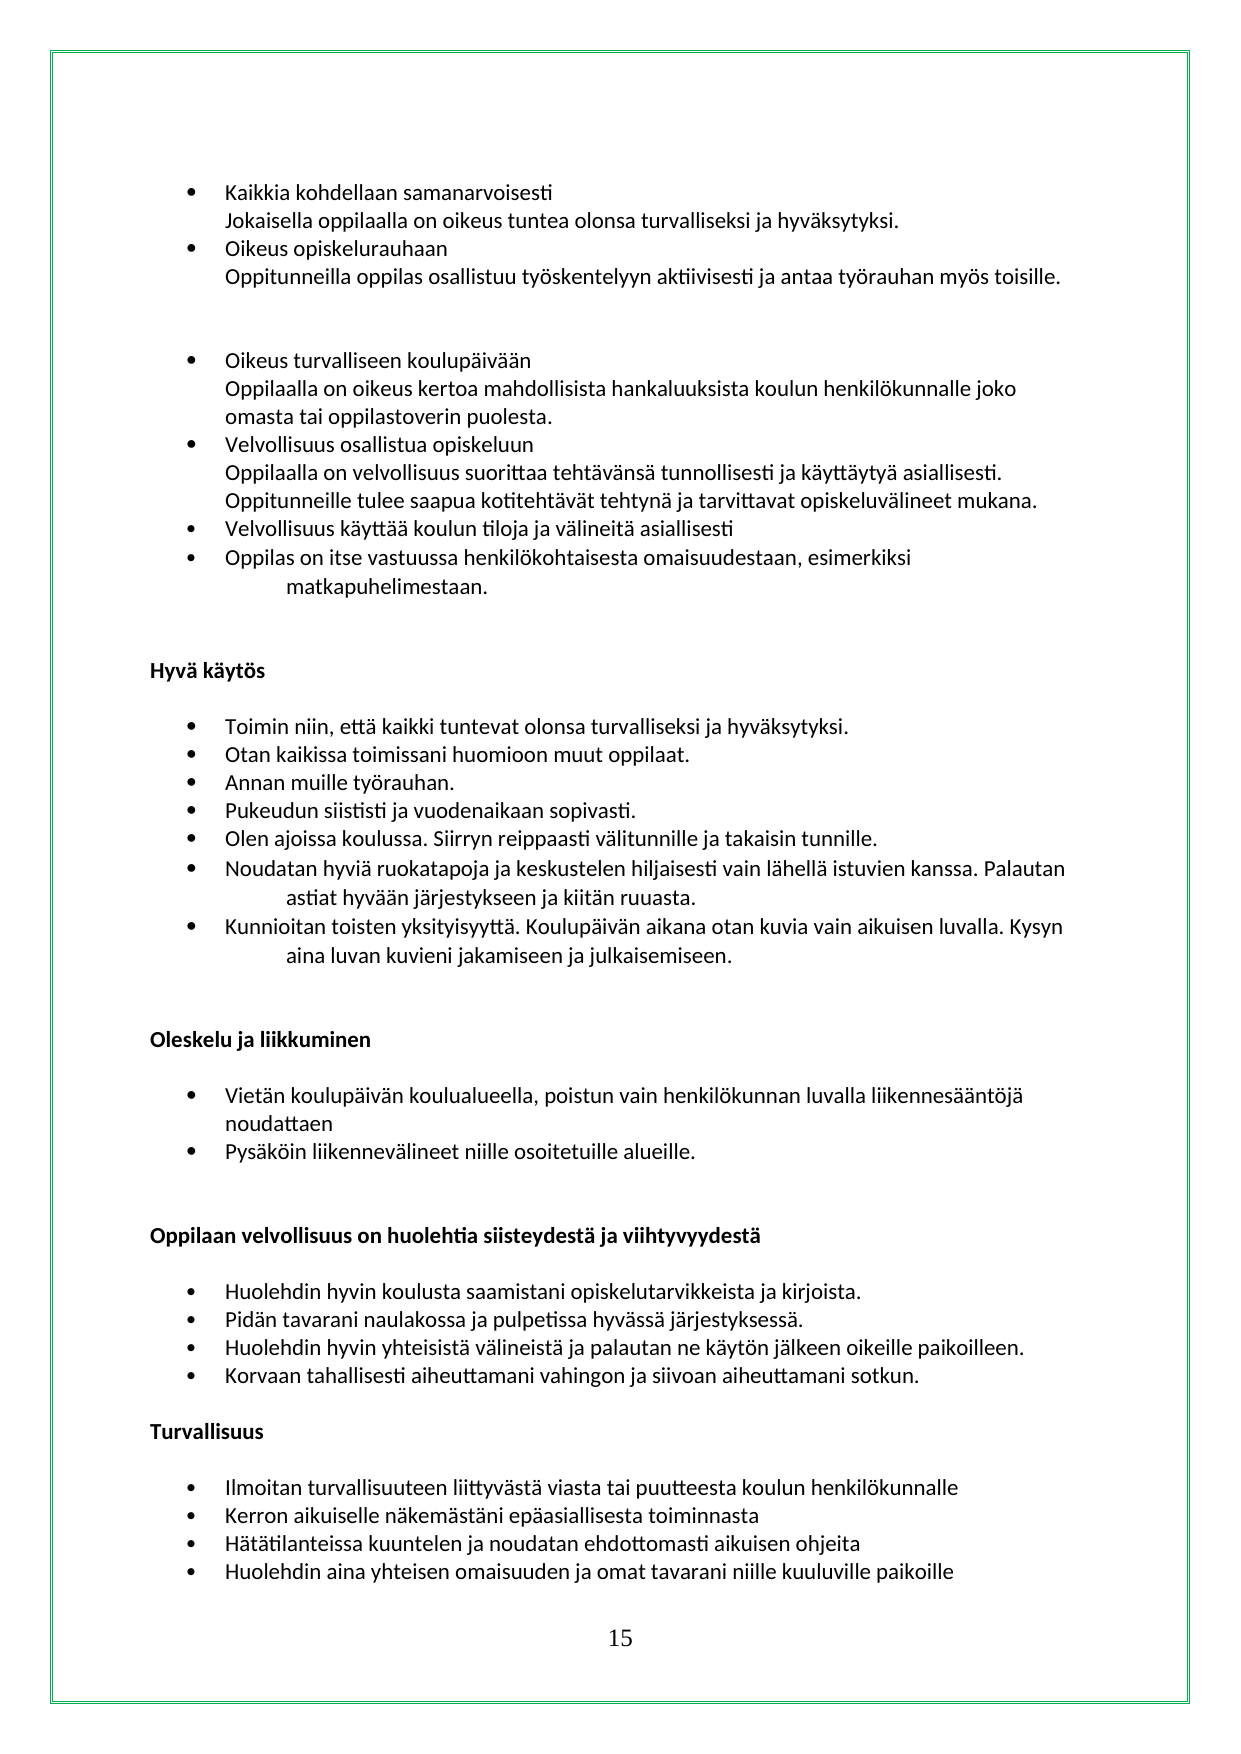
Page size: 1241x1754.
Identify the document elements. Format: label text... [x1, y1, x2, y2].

text Oppitunneilla oppilas osallistuu työskentelyyn aktiivisesti ja antaa työrauhan myös toisille. [225, 262, 1090, 290]
text Oppilaan velvollisuus on huolehtia siisteydestä ja viihtyvyydestä [150, 1221, 1090, 1249]
list Olen ajoissa koulussa. Siirryn reippaasti välitunnille ja takaisin tunnille. [187, 824, 1090, 853]
text Turvallisuus [150, 1417, 1090, 1445]
list Annan muille työrauhan. [187, 768, 1090, 797]
list Pukeudun siististi ja vuodenaikaan sopivasti. [187, 797, 1090, 824]
text Jokaisella oppilaalla on oikeus tuntea olonsa turvalliseksi ja hyväksytyksi. [225, 206, 1090, 234]
list Kerron aikuiselle näkemästäni epäasiallisesta toiminnasta [187, 1501, 1090, 1529]
list Huolehdin hyvin yhteisistä välineistä ja palautan ne käytön jälkeen oikeille paikoilleen. [187, 1333, 1090, 1361]
list Kunnioitan toisten yksityisyyttä. Koulupäivän aikana otan kuvia vain aikuisen luvalla. Kysyn aina luvan kuvieni jakamiseen ja julkaisemiseen. [187, 911, 1090, 969]
list Pysäköin liikennevälineet niille osoitetuille alueille. [187, 1137, 1090, 1165]
list Velvollisuus osallistua opiskeluun [187, 430, 1090, 458]
list Oikeus opiskelurauhaan [187, 234, 1090, 262]
list Noudatan hyviä ruokatapoja ja keskustelen hiljaisesti vain lähellä istuvien kanssa. Palautan astiat hyvään järjestykseen ja kiitän ruuasta. [187, 853, 1090, 911]
list Pidän tavarani naulakossa ja pulpetissa hyvässä järjestyksessä. [187, 1305, 1090, 1333]
list Oppilas on itse vastuussa henkilökohtaisesta omaisuudestaan, esimerkiksi matkapuhelimestaan. [187, 542, 1090, 600]
list Ilmoitan turvallisuuteen liittyvästä viasta tai puutteesta koulun henkilökunnalle [187, 1473, 1090, 1501]
list Kaikkia kohdellaan samanarvoisesti [187, 178, 1090, 206]
text Oppilaalla on velvollisuus suorittaa tehtävänsä tunnollisesti ja käyttäytyä asiallisesti. Oppitunneille tulee saapua kotitehtävät tehtynä ja tarvittavat opiskeluvälineet mukana. [225, 458, 1090, 514]
list Huolehdin hyvin koulusta saamistani opiskelutarvikkeista ja kirjoista. [187, 1277, 1090, 1305]
list Vietän koulupäivän koulualueella, poistun vain henkilökunnan luvalla liikennesääntöjä noudattaen [187, 1081, 1090, 1137]
text Oleskelu ja liikkuminen [150, 1025, 1090, 1053]
list Velvollisuus käyttää koulun tiloja ja välineitä asiallisesti [187, 514, 1090, 542]
list Oikeus turvalliseen koulupäivään [187, 346, 1090, 374]
list Hätätilanteissa kuuntelen ja noudatan ehdottomasti aikuisen ohjeita [187, 1529, 1090, 1557]
list Otan kaikissa toimissani huomioon muut oppilaat. [187, 741, 1090, 768]
text Oppilaalla on oikeus kertoa mahdollisista hankaluuksista koulun henkilökunnalle joko omasta tai oppilastoverin puolesta. [225, 374, 1090, 430]
list Toimin niin, että kaikki tuntevat olonsa turvalliseksi ja hyväksytyksi. [187, 712, 1090, 741]
list Korvaan tahallisesti aiheuttamani vahingon ja siivoan aiheuttamani sotkun. [187, 1361, 1090, 1389]
text Hyvä käytös [150, 656, 1090, 684]
list Huolehdin aina yhteisen omaisuuden ja omat tavarani niille kuuluville paikoille [187, 1557, 1090, 1585]
